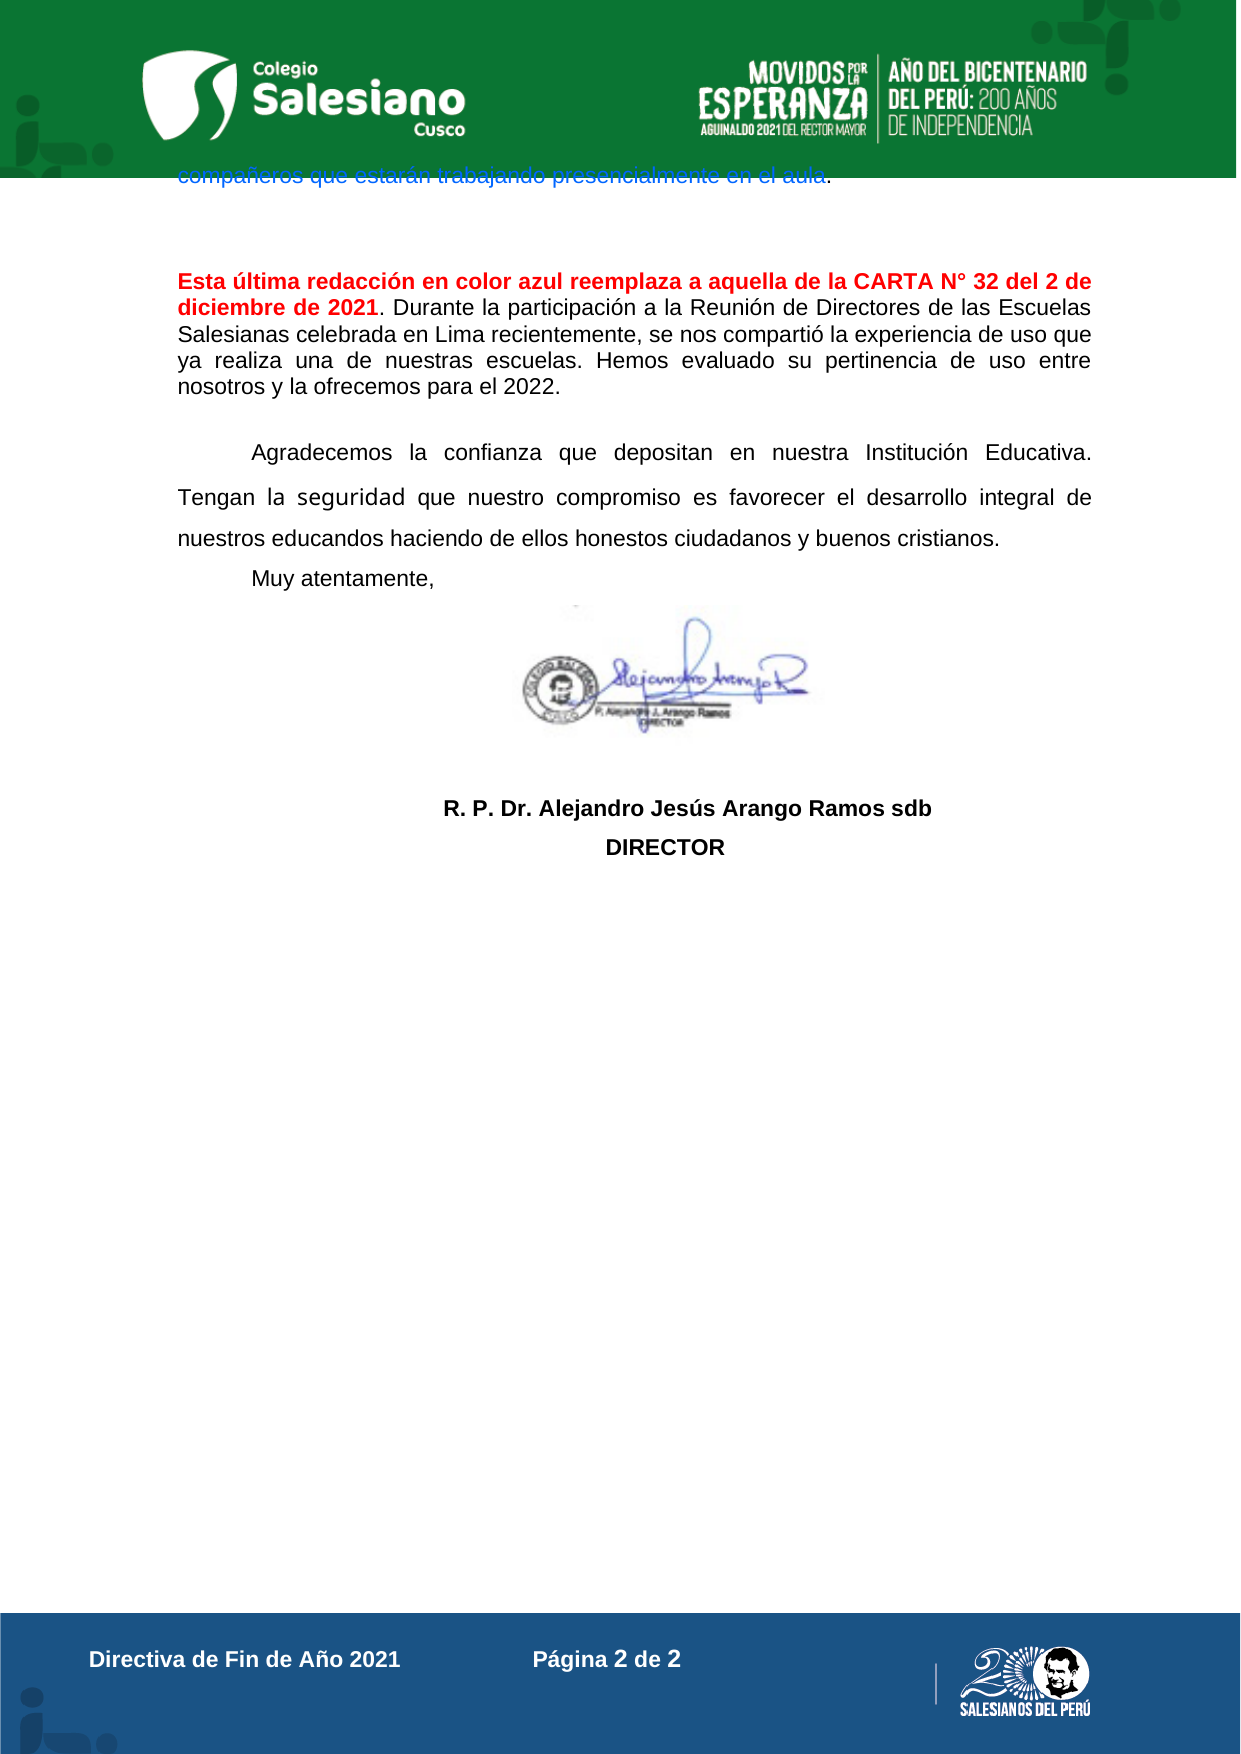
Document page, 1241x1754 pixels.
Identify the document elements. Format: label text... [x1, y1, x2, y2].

text Muy atentamente, [177, 565, 1092, 591]
text R. P. Dr. Alejandro Jesús Arango Ramos sdb [177, 795, 1092, 821]
text DIRECTOR [177, 834, 1092, 861]
picture [0, 0, 1237, 178]
text Agradecemos la confianza que depositan en nuestra Institución Educativa. Tengan la seguridad que nuestro compromiso es favorecer el desarrollo integral de nuestros educandos haciendo de ellos honestos ciudadanos y buenos cristianos. [177, 439, 1092, 552]
picture [512, 605, 831, 746]
picture [0, 1613, 1241, 1754]
text Esta última redacción en color azul reemplaza a aquella de la CARTA N° 32 del 2 de diciembre de 2021. Durante la participación a la Reunión de Directores de las Escuelas Salesianas celebrada en Lima recientemente, se nos compartió la experiencia de uso que ya realiza una de nuestras escuelas. Hemos evaluado su pertinencia de uso entre nosotros y la ofrecemos para el 2022. [177, 268, 1092, 399]
